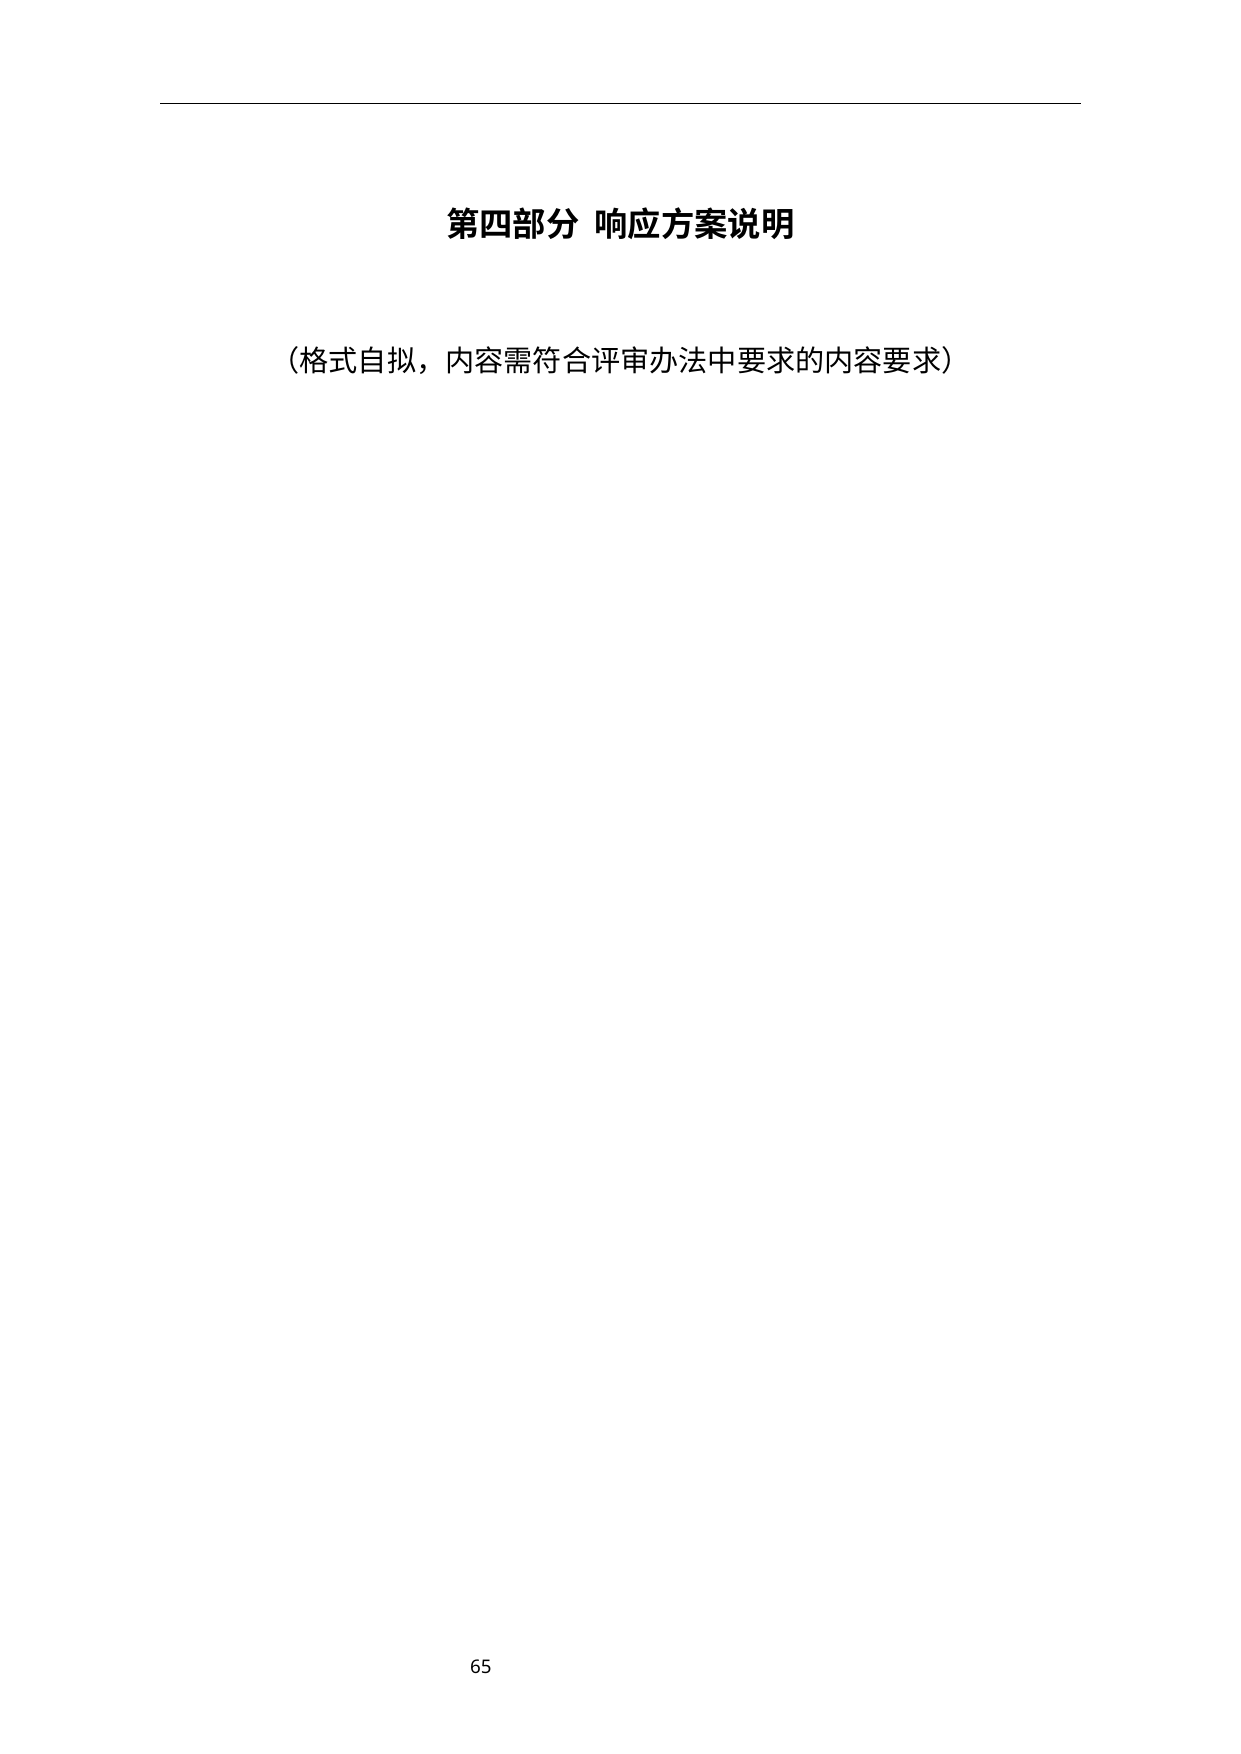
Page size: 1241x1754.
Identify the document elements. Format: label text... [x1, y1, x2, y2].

subtitle 第四部分 响应方案说明 [159, 189, 1081, 254]
text （格式自拟，内容需符合评审办法中要求的内容要求） [159, 326, 1081, 391]
